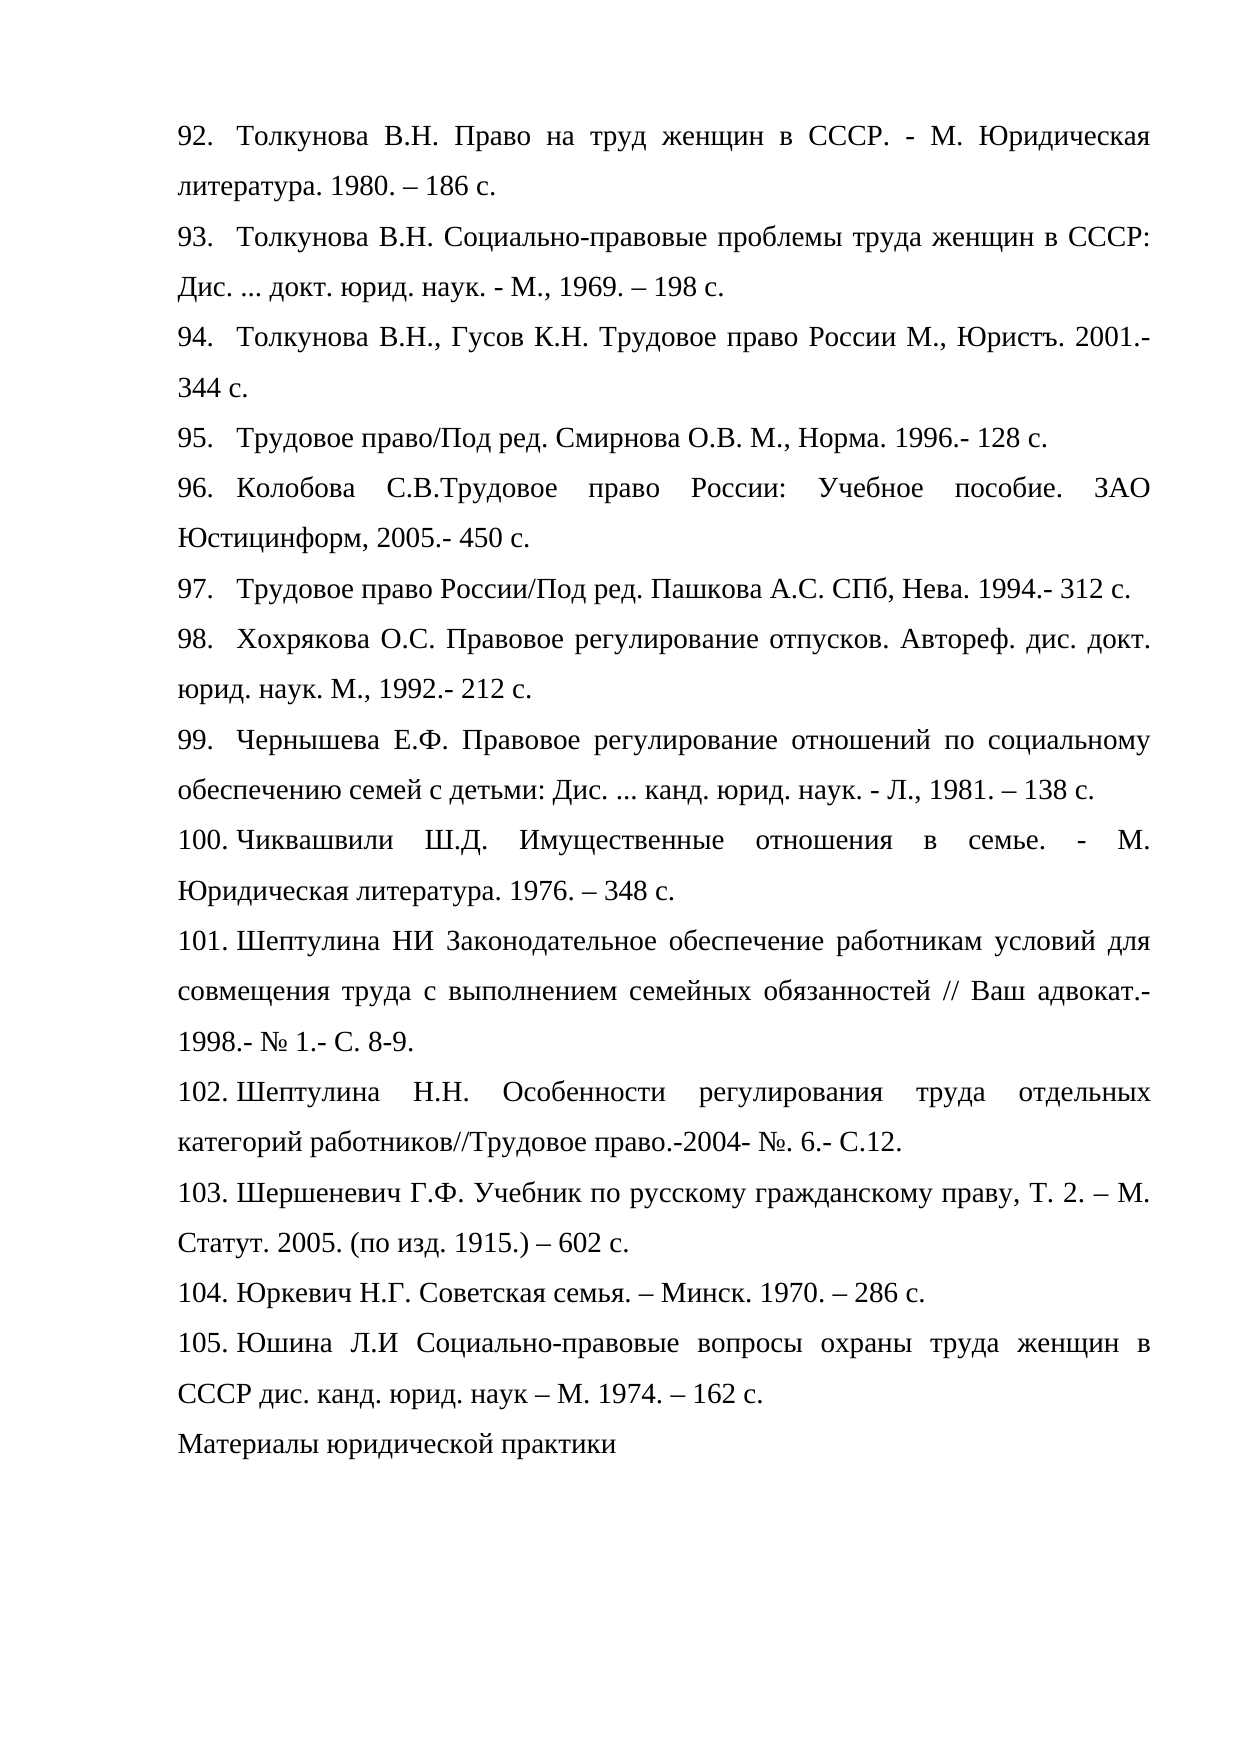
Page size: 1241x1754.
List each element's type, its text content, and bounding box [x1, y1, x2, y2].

list Шептулина Н.Н. Особенности регулирования труда отдельных категорий работников//Трудовое право.-2004- №. 6.- С.12. [177, 1074, 1152, 1158]
list Юшина Л.И Социально-правовые вопросы охраны труда женщин в СССР дис. канд. юрид. наук – М. 1974. – 162 с. [177, 1326, 1152, 1409]
list Юркевич Н.Г. Советская семья. – Минск. 1970. – 286 с. [177, 1275, 1152, 1309]
list Толкунова В.Н. Право на труд женщин в СССР. - М. Юридическая литература. 1980. – 186 с. [177, 118, 1152, 202]
list Трудовое право/Под ред. Смирнова О.В. М., Норма. 1996.- 128 с. [177, 420, 1152, 453]
text Материалы юридической практики [177, 1426, 1152, 1460]
list Чиквашвили Ш.Д. Имущественные отношения в семье. - М. Юридическая литература. 1976. – 348 с. [177, 822, 1152, 906]
list Толкунова В.Н., Гусов К.Н. Трудовое право России М., Юристъ. 2001.- 344 с. [177, 319, 1152, 403]
list Трудовое право России/Под ред. Пашкова А.С. СПб, Нева. 1994.- 312 с. [177, 571, 1152, 604]
list Шептулина НИ Законодательное обеспечение работникам условий для совмещения труда с выполнением семейных обязанностей // Ваш адвокат.- 1998.- № 1.- С. 8-9. [177, 923, 1152, 1057]
list Шершеневич Г.Ф. Учебник по русскому гражданскому праву, Т. 2. – М. Статут. 2005. (по изд. 1915.) – 602 с. [177, 1175, 1152, 1258]
list Чернышева Е.Ф. Правовое регулирование отношений по социальному обеспечению семей с детьми: Дис. ... канд. юрид. наук. - Л., 1981. – 138 с. [177, 722, 1152, 806]
list Толкунова В.Н. Социально-правовые проблемы труда женщин в СССР: Дис. ... докт. юрид. наук. - М., 1969. – 198 с. [177, 219, 1152, 303]
list Колобова С.В.Трудовое право России: Учебное пособие. ЗАО Юстицинформ, 2005.- 450 с. [177, 470, 1152, 554]
list Хохрякова О.С. Правовое регулирование отпусков. Автореф. дис. докт. юрид. наук. М., 1992.- 212 с. [177, 621, 1152, 705]
